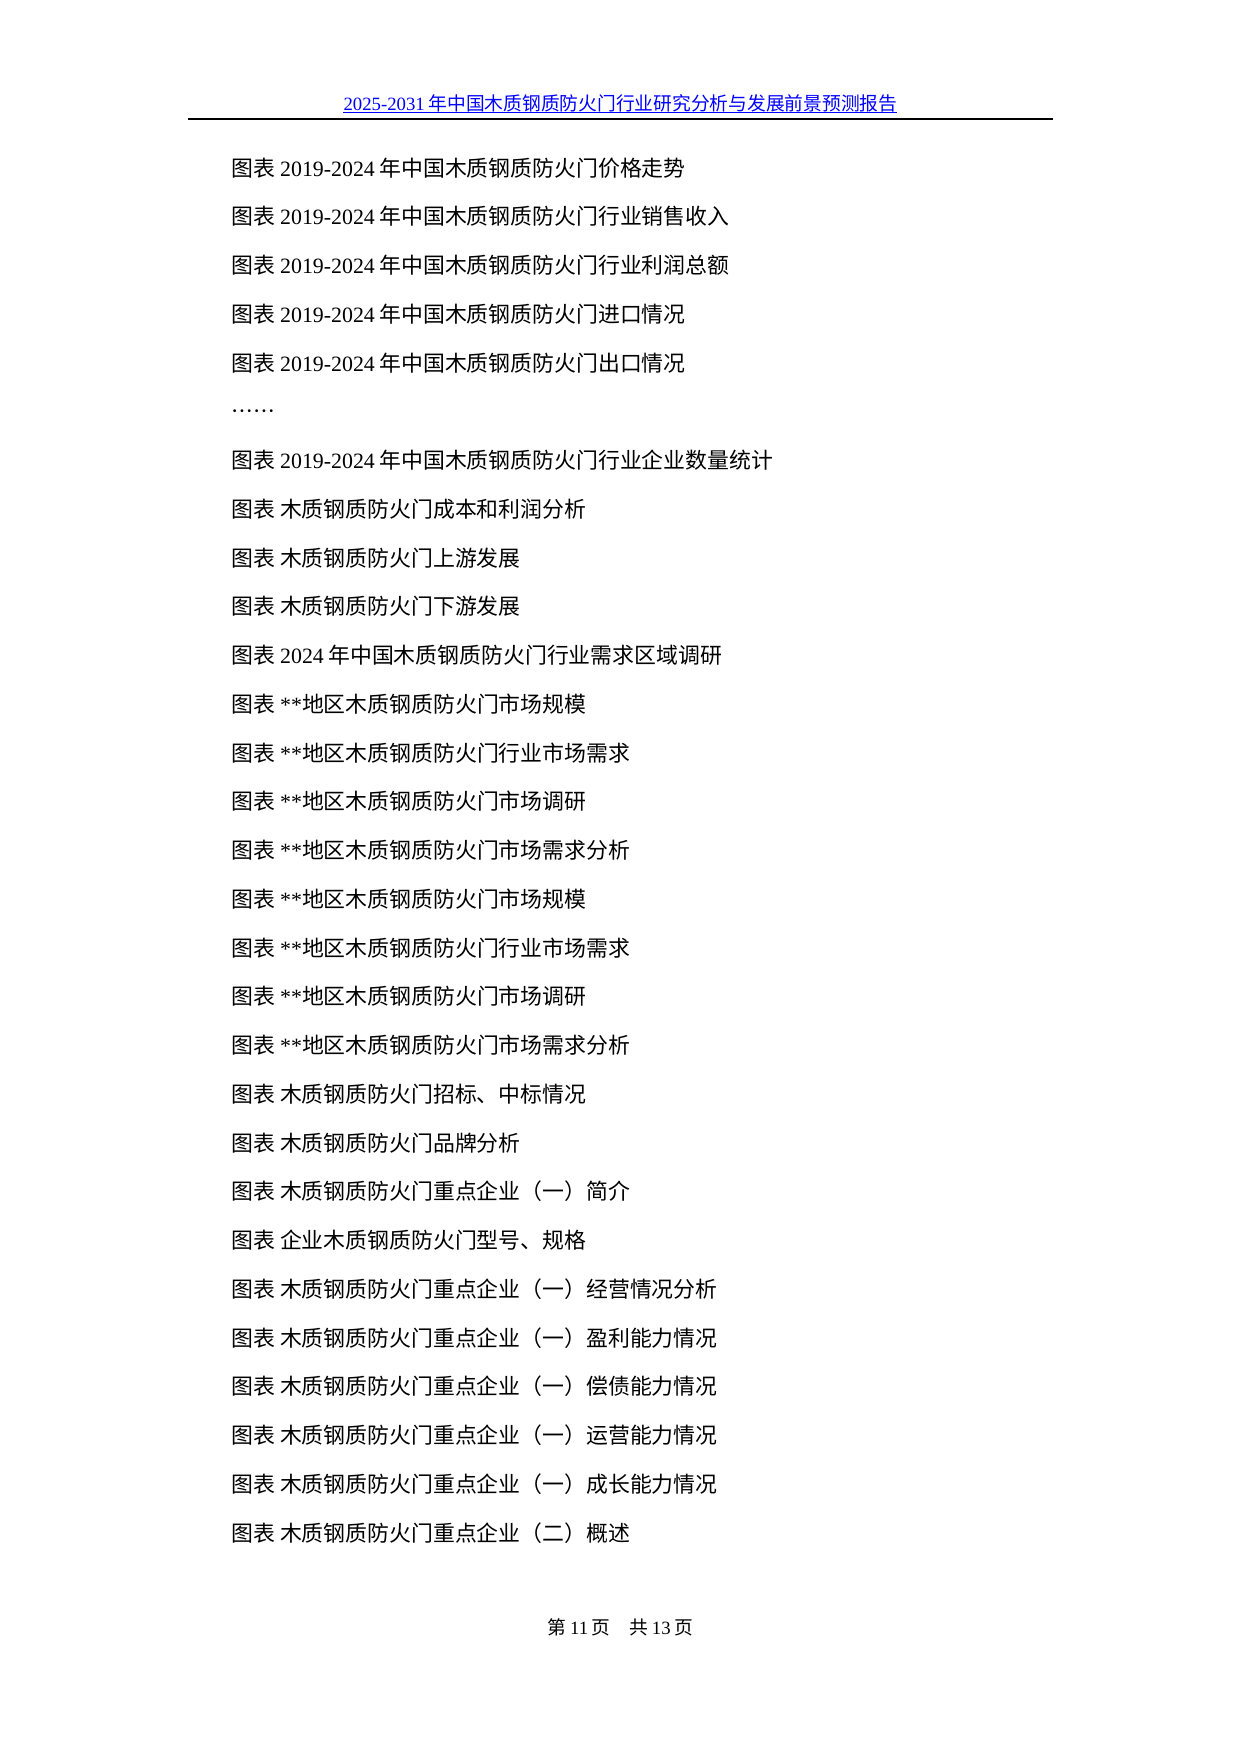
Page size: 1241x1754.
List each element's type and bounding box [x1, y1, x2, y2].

text [187, 150, 1053, 1548]
